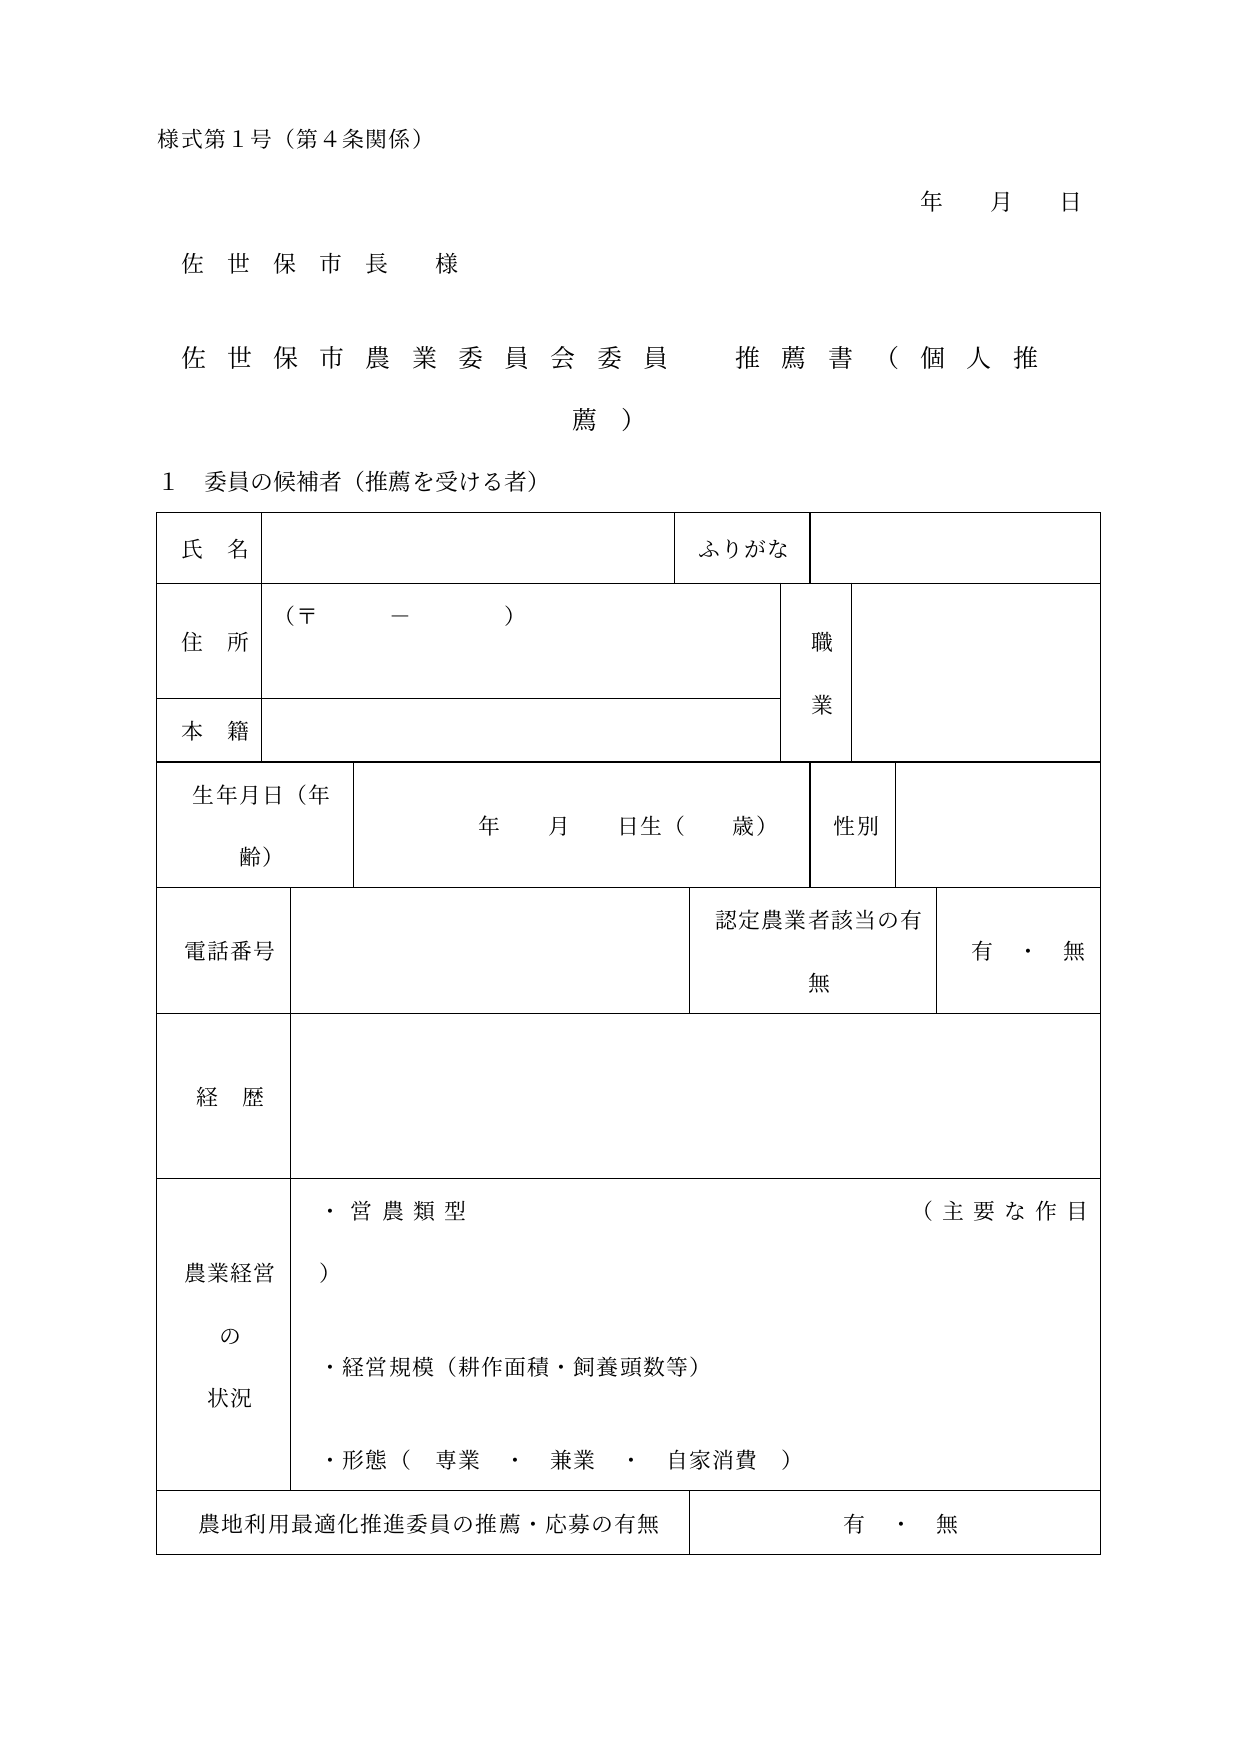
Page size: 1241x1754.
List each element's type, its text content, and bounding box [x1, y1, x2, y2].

table_cell （〒 － ） [262, 584, 780, 698]
table_cell [291, 1014, 1100, 1178]
table_cell [896, 763, 1100, 887]
table_cell [291, 888, 689, 1013]
table_cell ・営農類型 （主要な作目 ） ・経営規模（耕作面積・飼養頭数等） ・形態（ 専業 ・ 兼業 ・ 自家消費 ） [291, 1179, 1100, 1490]
table_cell [852, 584, 1100, 761]
table_cell 本 籍 [157, 699, 261, 761]
table_cell 農地利用最適化推進委員の推薦・応募の有無 [157, 1491, 689, 1554]
table_header [262, 513, 674, 582]
text 佐世保市農業委員会委員 推薦書（個人推薦） [158, 325, 1083, 450]
table_header ふりがな [675, 513, 809, 582]
table_header [811, 513, 1100, 582]
text 年 月 日 [158, 169, 1083, 232]
table_cell 住 所 [157, 584, 261, 698]
table_cell 農業経営の 状況 [157, 1179, 290, 1490]
table_cell 電話番号 [157, 888, 290, 1013]
table_cell 有 ・ 無 [937, 888, 1100, 1013]
text １ 委員の候補者（推薦を受ける者） [158, 450, 1083, 512]
table_cell 年 月 日生（ 歳） [354, 763, 809, 887]
table_cell 職業 [781, 584, 851, 761]
text 様式第１号（第４条関係） [158, 107, 1083, 169]
table_cell [262, 699, 780, 761]
table_cell 有 ・ 無 [690, 1491, 1100, 1554]
table_cell 経 歴 [157, 1014, 290, 1178]
table_header 氏 名 [157, 513, 261, 582]
table_cell 認定農業者該当の有無 [690, 888, 936, 1013]
text 佐 世 保 市 長 様 [158, 232, 1083, 294]
table_cell 生年月日（年齢） [157, 763, 353, 887]
table_cell 性別 [811, 763, 895, 887]
